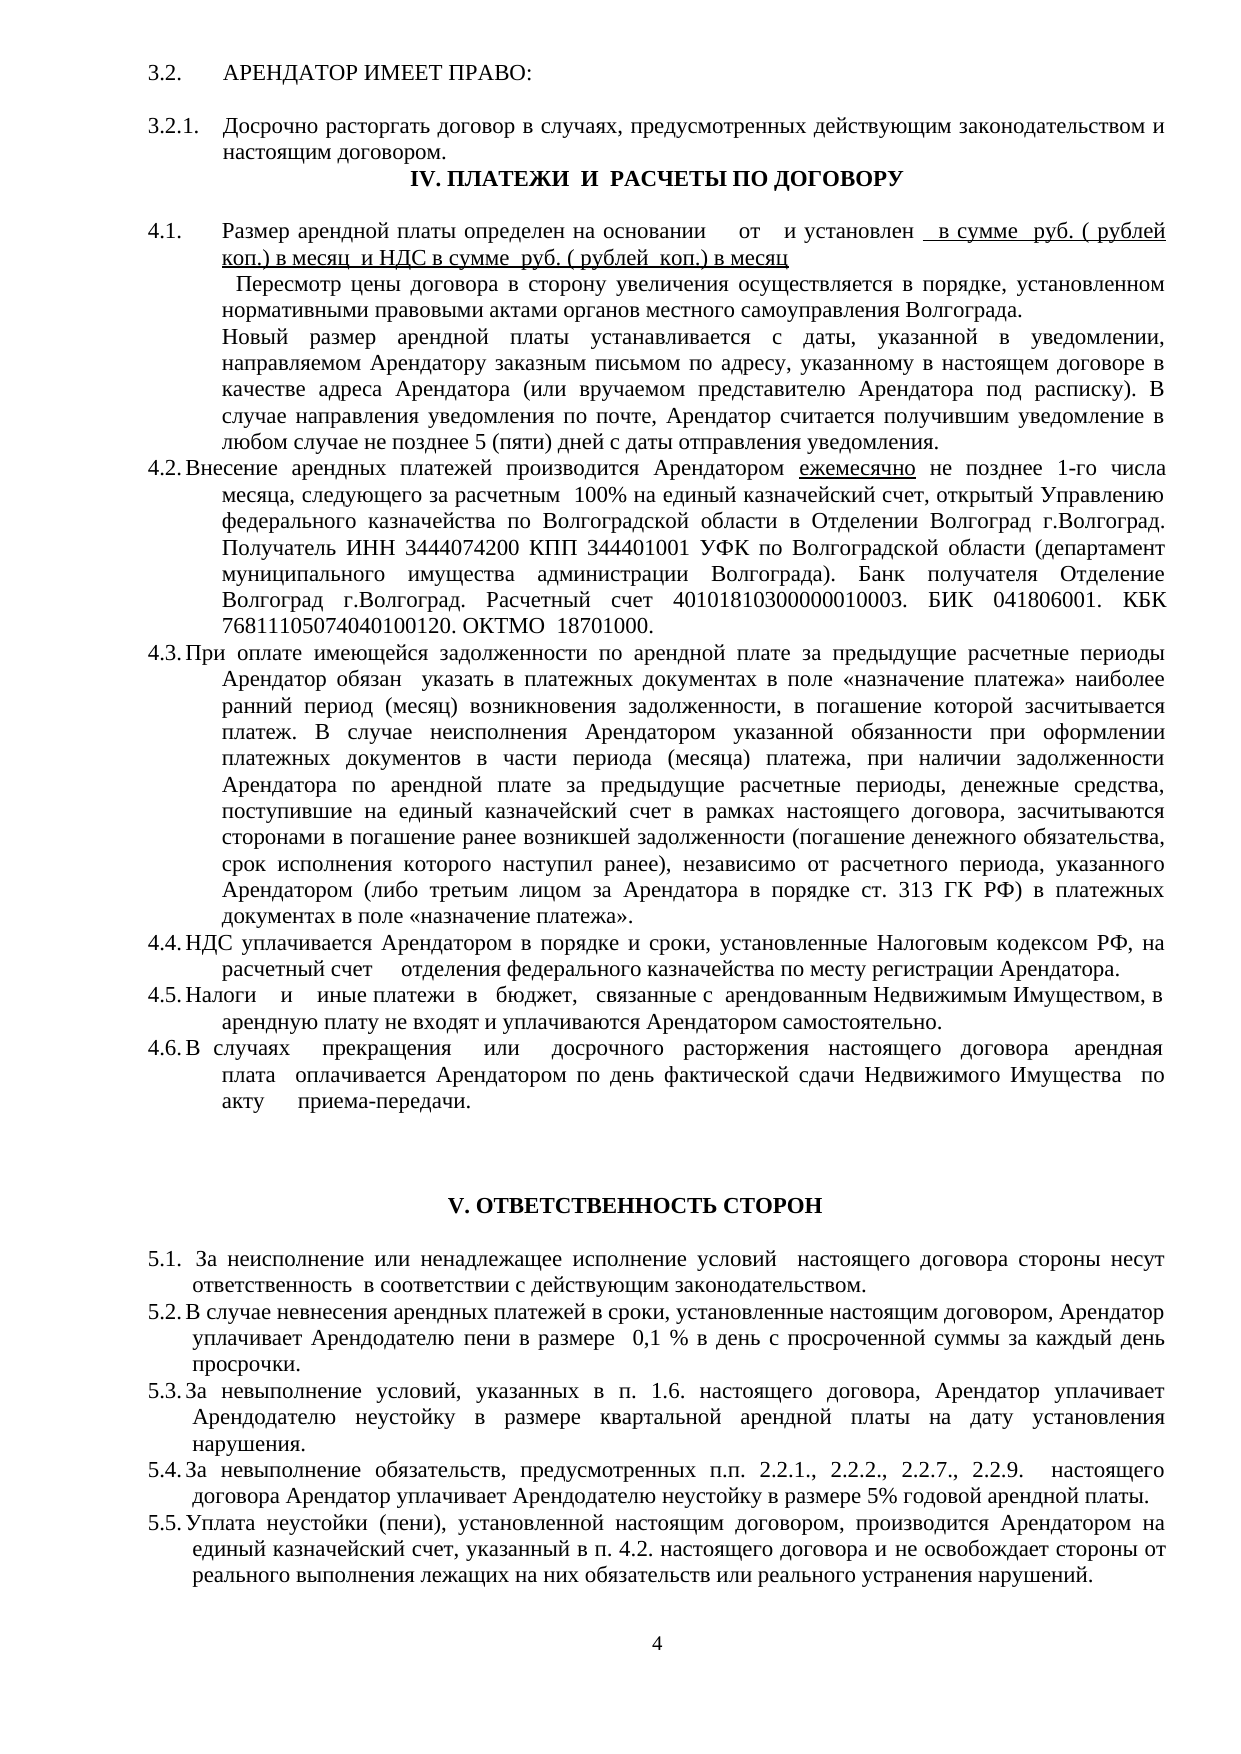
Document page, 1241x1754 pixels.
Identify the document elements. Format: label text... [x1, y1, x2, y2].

list При оплате имеющейся задолженности по арендной плате за предыдущие расчетные периоды Арендатор обязан указать в платежных документах в поле «назначение платежа» наиболее ранний период (месяц) возникновения задолженности, в погашение которой засчитывается платеж. В случае неисполнения Арендатором указанной обязанности при оформлении платежных документов в части периода (месяца) платежа, при наличии задолженности Арендатора по арендной плате за предыдущие расчетные периоды, денежные средства, поступившие на единый казначейский счет в рамках настоящего договора, засчитываются сторонами в погашение ранее возникшей задолженности (погашение денежного обязательства, срок исполнения которого наступил ранее), независимо от расчетного периода, указанного Арендатором (либо третьим лицом за Арендатора в порядке ст. 313 ГК РФ) в платежных документах в поле «назначение платежа». [148, 639, 1166, 929]
list В случае невнесения арендных платежей в сроки, установленные настоящим договором, Арендатор уплачивает Арендодателю пени в размере 0,1 % в день с просроченной суммы за каждый день просрочки. [148, 1298, 1166, 1377]
text Пересмотр цены договора в сторону увеличения осуществляется в порядке, установленном нормативными правовыми актами органов местного самоуправления Волгограда. [148, 270, 1166, 323]
list Налоги и иные платежи в бюджет, связанные с арендованным Недвижимым Имуществом, в арендную плату не входят и уплачиваются Арендатором самостоятельно. [148, 982, 1166, 1034]
list За невыполнение условий, указанных в п. 1.6. настоящего договора, Арендатор уплачивает Арендодателю неустойку в размере квартальной арендной платы на дату установления нарушения. [148, 1377, 1166, 1456]
list АРЕНДАТОР ИМЕЕТ ПРАВО: [148, 59, 1166, 85]
list НДС уплачивается Арендатором в порядке и сроки, установленные Налоговым кодексом РФ, на расчетный счет отделения федерального казначейства по месту регистрации Арендатора. [148, 929, 1166, 982]
list Уплата неустойки (пени), установленной настоящим договором, производится Арендатором на единый казначейский счет, указанный в п. 4.2. настоящего договора и не освобождает стороны от реального выполнения лежащих на них обязательств или реального устранения нарушений. [148, 1509, 1166, 1588]
list В случаях прекращения или досрочного расторжения настоящего договора арендная плата оплачивается Арендатором по день фактической сдачи Недвижимого Имущества по акту приема-передачи. [148, 1034, 1166, 1113]
text IV. ПЛАТЕЖИ И РАСЧЕТЫ ПО ДОГОВОРУ [148, 164, 1166, 191]
text V. ОТВЕТСТВЕННОСТЬ СТОРОН [373, 1192, 1166, 1219]
list За невыполнение обязательств, предусмотренных п.п. 2.2.1., 2.2.2., 2.2.7., 2.2.9. настоящего договора Арендатор уплачивает Арендодателю неустойку в размере 5% годовой арендной платы. [148, 1456, 1166, 1509]
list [148, 112, 1166, 164]
list За неисполнение или ненадлежащее исполнение условий настоящего договора стороны несут ответственность в соответствии с действующим законодательством. [148, 1245, 1166, 1298]
text 4.1. Размер арендной платы определен на основании от и установлен в сумме руб. ( рублей коп.) в месяц и НДС в сумме руб. ( рублей коп.) в месяц [148, 217, 1166, 270]
list Внесение арендных платежей производится Арендатором ежемесячно не позднее 1-го числа месяца, следующего за расчетным 100% на единый казначейский счет, открытый Управлению федерального казначейства по Волгоградской области в Отделении Волгоград г.Волгоград. Получатель ИНН 3444074200 КПП 344401001 УФК по Волгоградской области (департамент муниципального имущества администрации Волгограда). Банк получателя Отделение Волгоград г.Волгоград. Расчетный счет 40101810300000010003. БИК 041806001. КБК 76811105074040100120. ОКТМО 18701000. [148, 454, 1166, 639]
text Новый размер арендной платы устанавливается с даты, указанной в уведомлении, направляемом Арендатору заказным письмом по адресу, указанному в настоящем договоре в качестве адреса Арендатора (или вручаемом представителю Арендатора под расписку). В случае направления уведомления по почте, Арендатор считается получившим уведомление в любом случае не позднее 5 (пяти) дней с даты отправления уведомления. [148, 323, 1166, 454]
